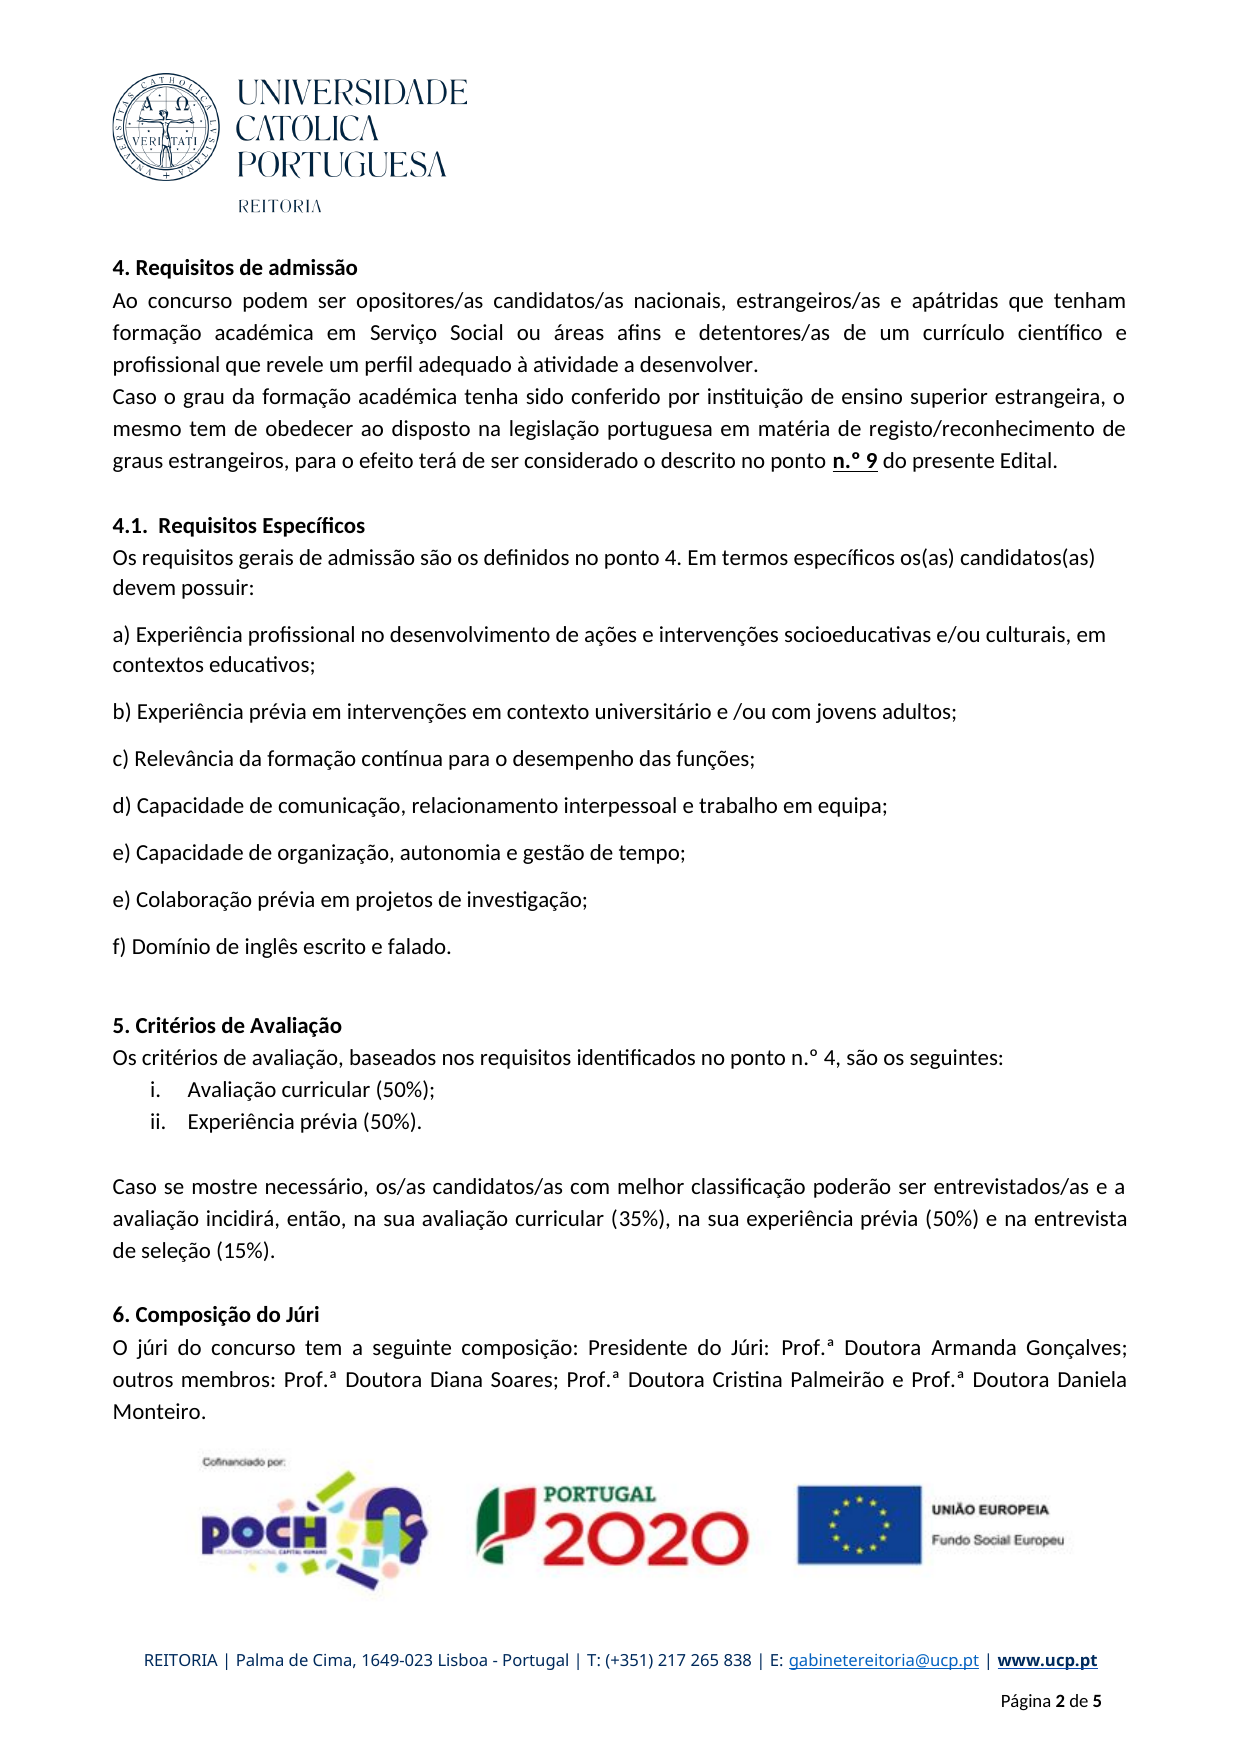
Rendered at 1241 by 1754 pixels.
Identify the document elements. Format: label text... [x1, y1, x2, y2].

list Experiência prévia (). [150, 1107, 1128, 1135]
picture [163, 1437, 1077, 1604]
text 6. Composição do Júri [112, 1301, 1128, 1328]
list Avaliação curricular (); [150, 1075, 1128, 1103]
text Ao concurso podem ser opositores/as candidatos/as nacionais, estrangeiros/as e apátridas que tenham formação académica em ou áreas afins e detentores/as de um currículo científico e profissional que revele um perfil adequado à atividade a desenvolver. [112, 286, 1128, 378]
text Caso se mostre necessário, os/as candidatos/as com melhor classificação poderão ser entrevistados/as e a avaliação incidirá, então, na sua avaliação curricular (), na sua experiência prévia () e na entrevista de seleção (). [112, 1172, 1128, 1264]
text Caso o grau da formação académica tenha sido conferido por instituição de ensino superior estrangeira, o mesmo tem de obedecer ao disposto na legislação portuguesa em matéria de registo/reconhecimento de graus estrangeiros, para o efeito terá de ser considerado o descrito no ponto n.º 9 do presente Edital. [112, 382, 1128, 475]
text 4. Requisitos de admissão [112, 253, 1128, 282]
text O júri do concurso tem a seguinte composição: Presidente do Júri: ; outros membros: ; e . [112, 1333, 1128, 1425]
text 5. Critérios de Avaliação [112, 1011, 1128, 1039]
text Os critérios de avaliação, baseados nos requisitos identificados no ponto n.º 4, são os seguintes: [112, 1043, 1128, 1071]
